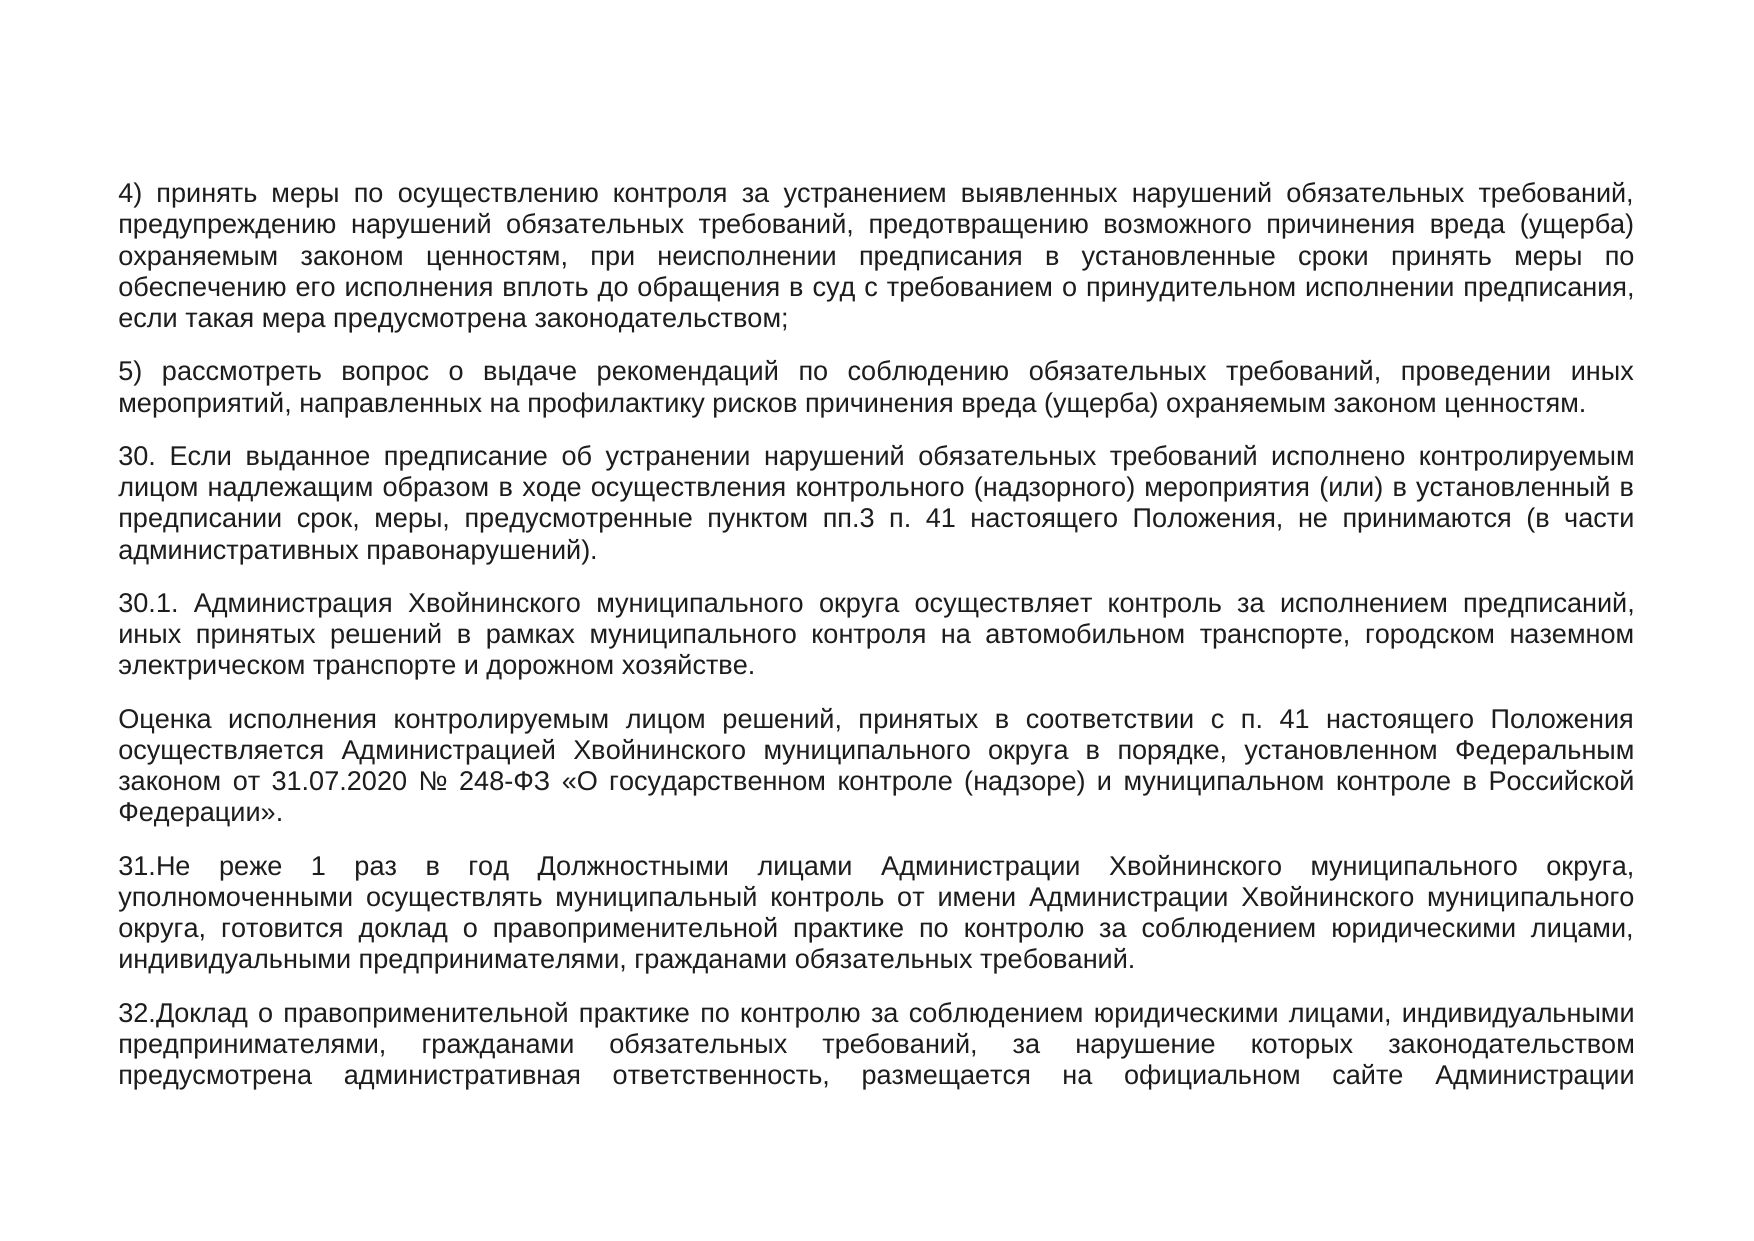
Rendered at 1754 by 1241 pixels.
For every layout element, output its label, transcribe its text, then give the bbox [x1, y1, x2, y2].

text 30. Если выданное предписание об устранении нарушений обязательных требований исполнено контролируемым лицом надлежащим образом в ходе осуществления контрольного (надзорного) мероприятия (или) в установленный в предписании срок, меры, предусмотренные пунктом пп.3 п. 41 настоящего Положения, не принимаются (в части административных правонарушений). [118, 440, 1636, 565]
text Оценка исполнения контролируемым лицом решений, принятых в соответствии с п. 41 настоящего Положения осуществляется Администрацией Хвойнинского муниципального округа в порядке, установленном Федеральным законом от 31.07.2020 № 248-ФЗ «О государственном контроле (надзоре) и муниципальном контроле в Российской Федерации». [118, 703, 1636, 828]
text 5) рассмотреть вопрос о выдаче рекомендаций по соблюдению обязательных требований, проведении иных мероприятий, направленных на профилактику рисков причинения вреда (ущерба) охраняемым законом ценностям. [118, 355, 1636, 418]
text 31.Не реже 1 раз в год Должностными лицами Администрации Хвойнинского муниципального округа, уполномоченными осуществлять муниципальный контроль от имени Администрации Хвойнинского муниципального округа, готовится доклад о правоприменительной практике по контролю за соблюдением юридическими лицами, индивидуальными предпринимателями, гражданами обязательных требований. [118, 849, 1636, 974]
text 30.1. Администрация Хвойнинского муниципального округа осуществляет контроль за исполнением предписаний, иных принятых решений в рамках муниципального контроля на автомобильном транспорте, городском наземном электрическом транспорте и дорожном хозяйстве. [118, 587, 1636, 681]
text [118, 997, 1636, 1090]
text 4) принять меры по осуществлению контроля за устранением выявленных нарушений обязательных требований, предупреждению нарушений обязательных требований, предотвращению возможного причинения вреда (ущерба) охраняемым законом ценностям, при неисполнении предписания в установленные сроки принять меры по обеспечению его исполнения вплоть до обращения в суд с требованием о принудительном исполнении предписания, если такая мера предусмотрена законодательством; [118, 177, 1636, 333]
